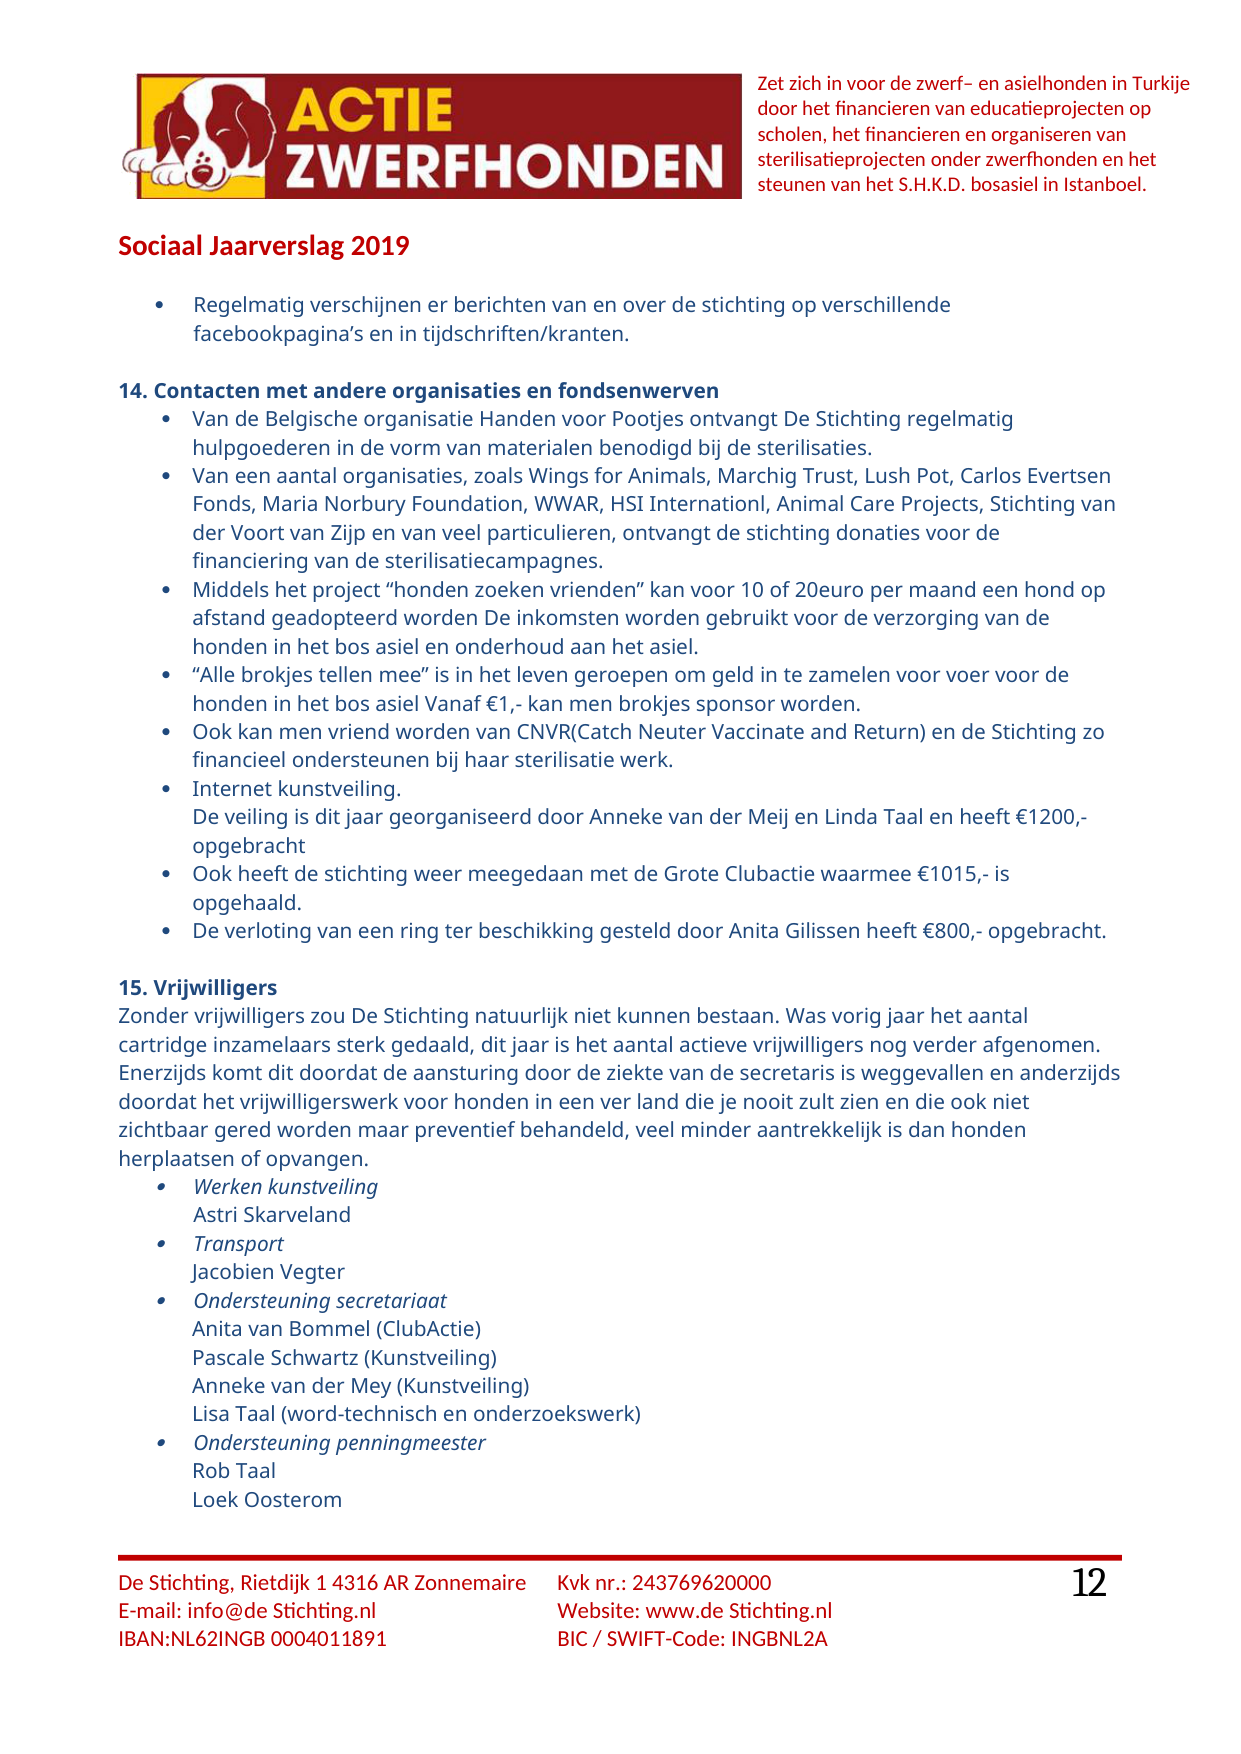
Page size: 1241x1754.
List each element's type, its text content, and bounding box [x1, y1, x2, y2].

list Ondersteuning secretariaat [156, 1286, 1122, 1314]
text Loek Oosterom [192, 1485, 1122, 1513]
text Anneke van der Mey (Kunstveiling) [192, 1371, 1122, 1399]
list Ook kan men vriend worden van CNVR(Catch Neuter Vaccinate and Return) en de Stichting zo financieel ondersteunen bij haar sterilisatie werk. [162, 717, 1122, 774]
list Internet kunstveiling. [162, 774, 1122, 802]
list Transport [156, 1229, 1122, 1257]
text Rob Taal [192, 1456, 1122, 1485]
list Middels het project “honden zoeken vrienden” kan voor 10 of 20euro per maand een hond op afstand geadopteerd worden De inkomsten worden gebruikt voor de verzorging van de honden in het bos asiel en onderhoud aan het asiel. [162, 575, 1122, 660]
list Van een aantal organisaties, zoals Wings for Animals, Marchig Trust, Lush Pot, Carlos Evertsen Fonds, Maria Norbury Foundation, WWAR, HSI Internationl, Animal Care Projects, Stichting van der Voort van Zijp en van veel particulieren, ontvangt de stichting donaties voor de financiering van de sterilisatiecampagnes. [162, 461, 1122, 575]
list Regelmatig verschijnen er berichten van en over de stichting op verschillende facebookpagina’s en in tijdschriften/kranten. [156, 291, 1122, 347]
list Astri Skarveland [193, 1201, 1122, 1229]
list De veiling is dit jaar georganiseerd door Anneke van der Meij en Linda Taal en heeft €1200,- opgebracht [192, 802, 1122, 859]
list Ondersteuning penningmeester [156, 1428, 1122, 1456]
list “Alle brokjes tellen mee” is in het leven geroepen om geld in te zamelen voor voer voor de honden in het bos asiel Vanaf €1,- kan men brokjes sponsor worden. [162, 660, 1122, 717]
list Werken kunstveiling [156, 1172, 1122, 1201]
text Jacobien Vegter [192, 1257, 1122, 1286]
text Lisa Taal (word-technisch en onderzoekswerk) [192, 1399, 1122, 1428]
text Zonder vrijwilligers zou De Stichting natuurlijk niet kunnen bestaan. Was vorig jaar het aantal cartridge inzamelaars sterk gedaald, dit jaar is het aantal actieve vrijwilligers nog verder afgenomen. Enerzijds komt dit doordat de aansturing door de ziekte van de secretaris is weggevallen en anderzijds doordat het vrijwilligerswerk voor honden in een ver land die je nooit zult zien en die ook niet zichtbaar gered worden maar preventief behandeld, veel minder aantrekkelijk is dan honden herplaatsen of opvangen. [118, 1001, 1122, 1172]
text Anita van Bommel (ClubActie) [192, 1314, 1122, 1343]
text 14. Contacten met andere organisaties en fondsenwerven [118, 376, 1122, 404]
list Van de Belgische organisatie Handen voor Pootjes ontvangt De Stichting regelmatig hulpgoederen in de vorm van materialen benodigd bij de sterilisaties. [162, 404, 1122, 461]
list Ook heeft de stichting weer meegedaan met de Grote Clubactie waarmee €1015,- is opgehaald. [162, 859, 1122, 916]
text 15. Vrijwilligers [118, 973, 1122, 1001]
picture [118, 73, 743, 199]
list De verloting van een ring ter beschikking gesteld door Anita Gilissen heeft €800,- opgebracht. [162, 916, 1122, 944]
text Pascale Schwartz (Kunstveiling) [192, 1343, 1122, 1371]
